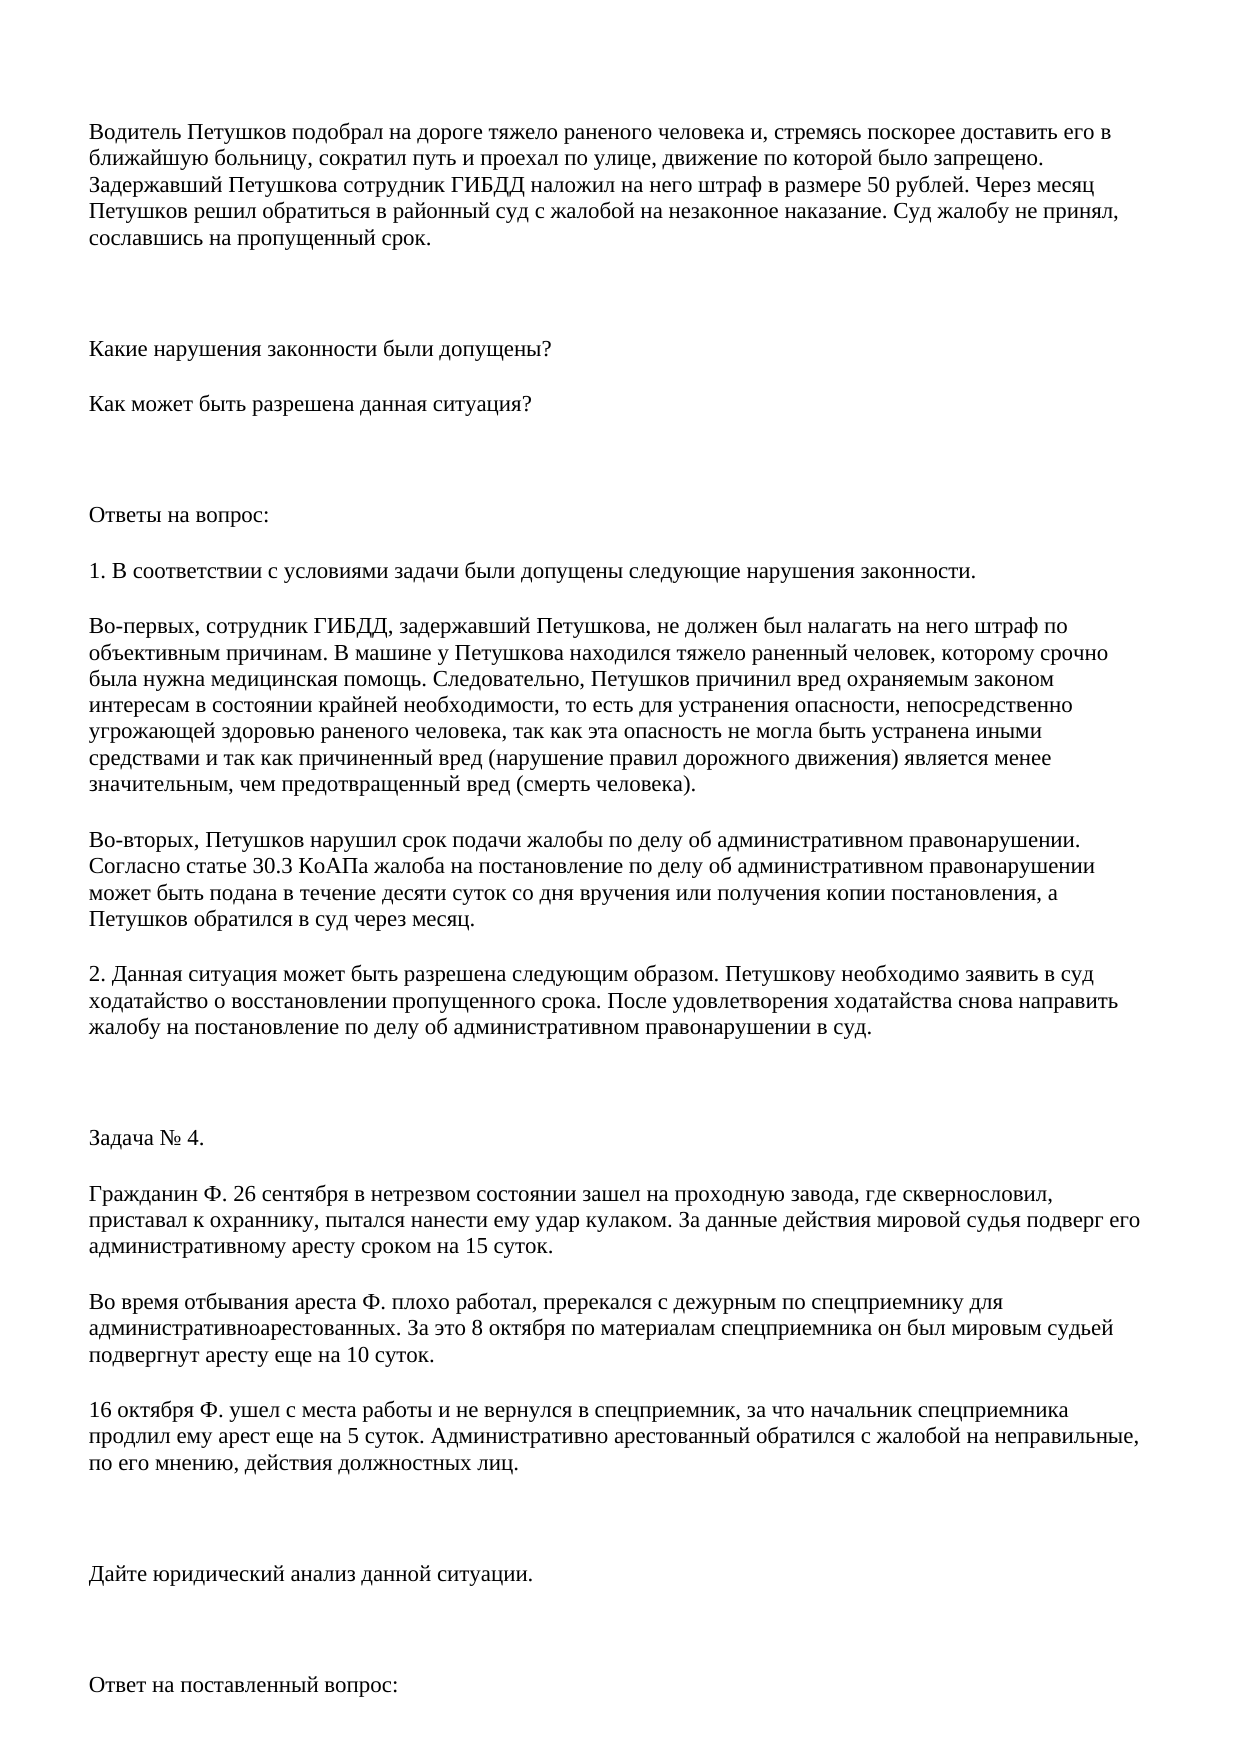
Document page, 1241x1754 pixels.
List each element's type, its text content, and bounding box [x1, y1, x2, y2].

text Водитель Петушков подобрал на дороге тяжело раненого человека и, стремясь поскорее доставить его в ближайшую больницу, сократил путь и проехал по улице, движение по которой было запрещено. Задержавший Петушкова сотрудник ГИБДД наложил на него штраф в размере 50 рублей. Через месяц Петушков решил обратиться в районный суд с жалобой на незаконное наказание. Суд жалобу не принял, сославшись на пропущенный срок. [89, 118, 1152, 250]
text Какие нарушения законности были допущены? [89, 334, 1152, 361]
text Во время отбывания ареста Ф. плохо работал, пререкался с дежурным по спецприемнику для административноарестованных. За это 8 октября по материалам спецприемника он был мировым судьей подвергнут аресту еще на 10 суток. [89, 1288, 1152, 1367]
text Ответы на вопрос: [89, 501, 1152, 527]
text Гражданин Ф. 26 сентября в нетрезвом состоянии зашел на проходную завода, где сквернословил, приставал к охраннику, пытался нанести ему удар кулаком. За данные действия мировой судья подверг его административному аресту сроком на 15 суток. [89, 1180, 1152, 1259]
text Как может быть разрешена данная ситуация? [89, 390, 1152, 416]
text 1. В соответствии с условиями задачи были допущены следующие нарушения законности. [89, 557, 1152, 583]
text Дайте юридический анализ данной ситуации. [89, 1560, 1152, 1586]
text Во-вторых, Петушков нарушил срок подачи жалобы по делу об административном правонарушении. Согласно статье 30.3 КоАПа жалоба на постановление по делу об административном правонарушении может быть подана в течение десяти суток со дня вручения или получения копии постановления, а Петушков обратился в суд через месяц. [89, 826, 1152, 931]
text Задача № 4. [89, 1124, 1152, 1151]
text Во-первых, сотрудник ГИБДД, задержавший Петушкова, не должен был налагать на него штраф по объективным причинам. В машине у Петушкова находился тяжело раненный человек, которому срочно была нужна медицинская помощь. Следовательно, Петушков причинил вред охраняемым законом интересам в состоянии крайней необходимости, то есть для устранения опасности, непосредственно угрожающей здоровью раненого человека, так как эта опасность не могла быть устранена иными средствами и так как причиненный вред (нарушение правил дорожного движения) является менее значительным, чем предотвращенный вред (смерть человека). [89, 612, 1152, 797]
text Ответ на поставленный вопрос: [89, 1671, 1152, 1697]
text 2. Данная ситуация может быть разрешена следующим образом. Петушкову необходимо заявить в суд ходатайство о восстановлении пропущенного срока. После удовлетворения ходатайства снова направить жалобу на постановление по делу об административном правонарушении в суд. [89, 960, 1152, 1039]
text 16 октября Ф. ушел с места работы и не вернулся в спецприемник, за что начальник спецприемника продлил ему арест еще на 5 суток. Административно арестованный обратился с жалобой на неправильные, по его мнению, действия должностных лиц. [89, 1396, 1152, 1475]
